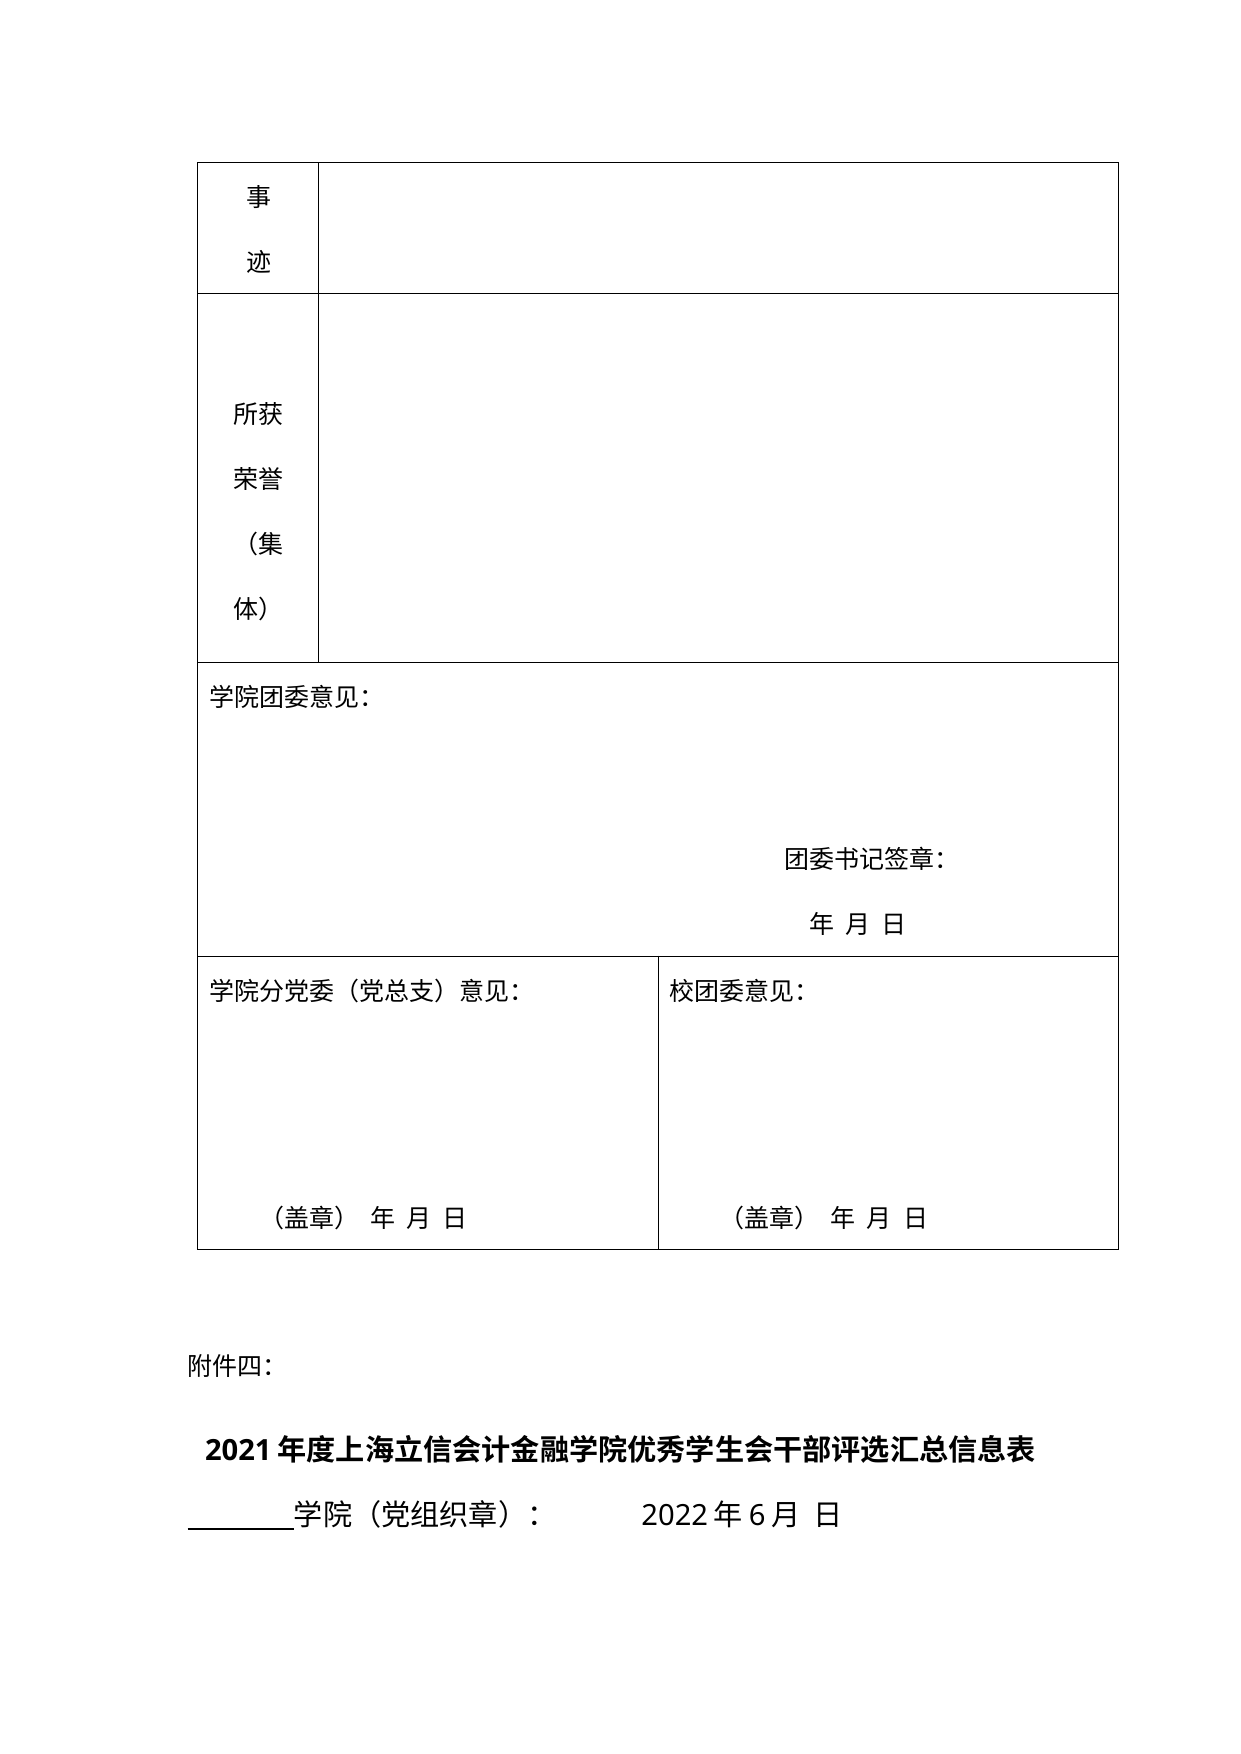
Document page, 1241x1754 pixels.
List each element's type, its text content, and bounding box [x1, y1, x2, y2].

table_cell [319, 294, 1118, 662]
text 附件四： [187, 1332, 1053, 1397]
table_cell 校团委意见： （盖章） 年 月 日 [659, 957, 1118, 1249]
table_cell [319, 163, 1118, 293]
text 2021年度上海立信会计金融学院优秀学生会干部评选汇总信息表 [187, 1415, 1053, 1480]
table_cell 所获 荣誉 （集体） [198, 294, 318, 662]
table_cell 学院分党委（党总支）意见： （盖章） 年 月 日 [198, 957, 658, 1249]
table_cell 主 要 事 迹 [198, 163, 318, 293]
table_cell 学院团委意见： 团委书记签章： 年 月 日 [198, 663, 1118, 956]
text 学院（党组织章）： 2022年6月 日 [187, 1480, 1053, 1545]
